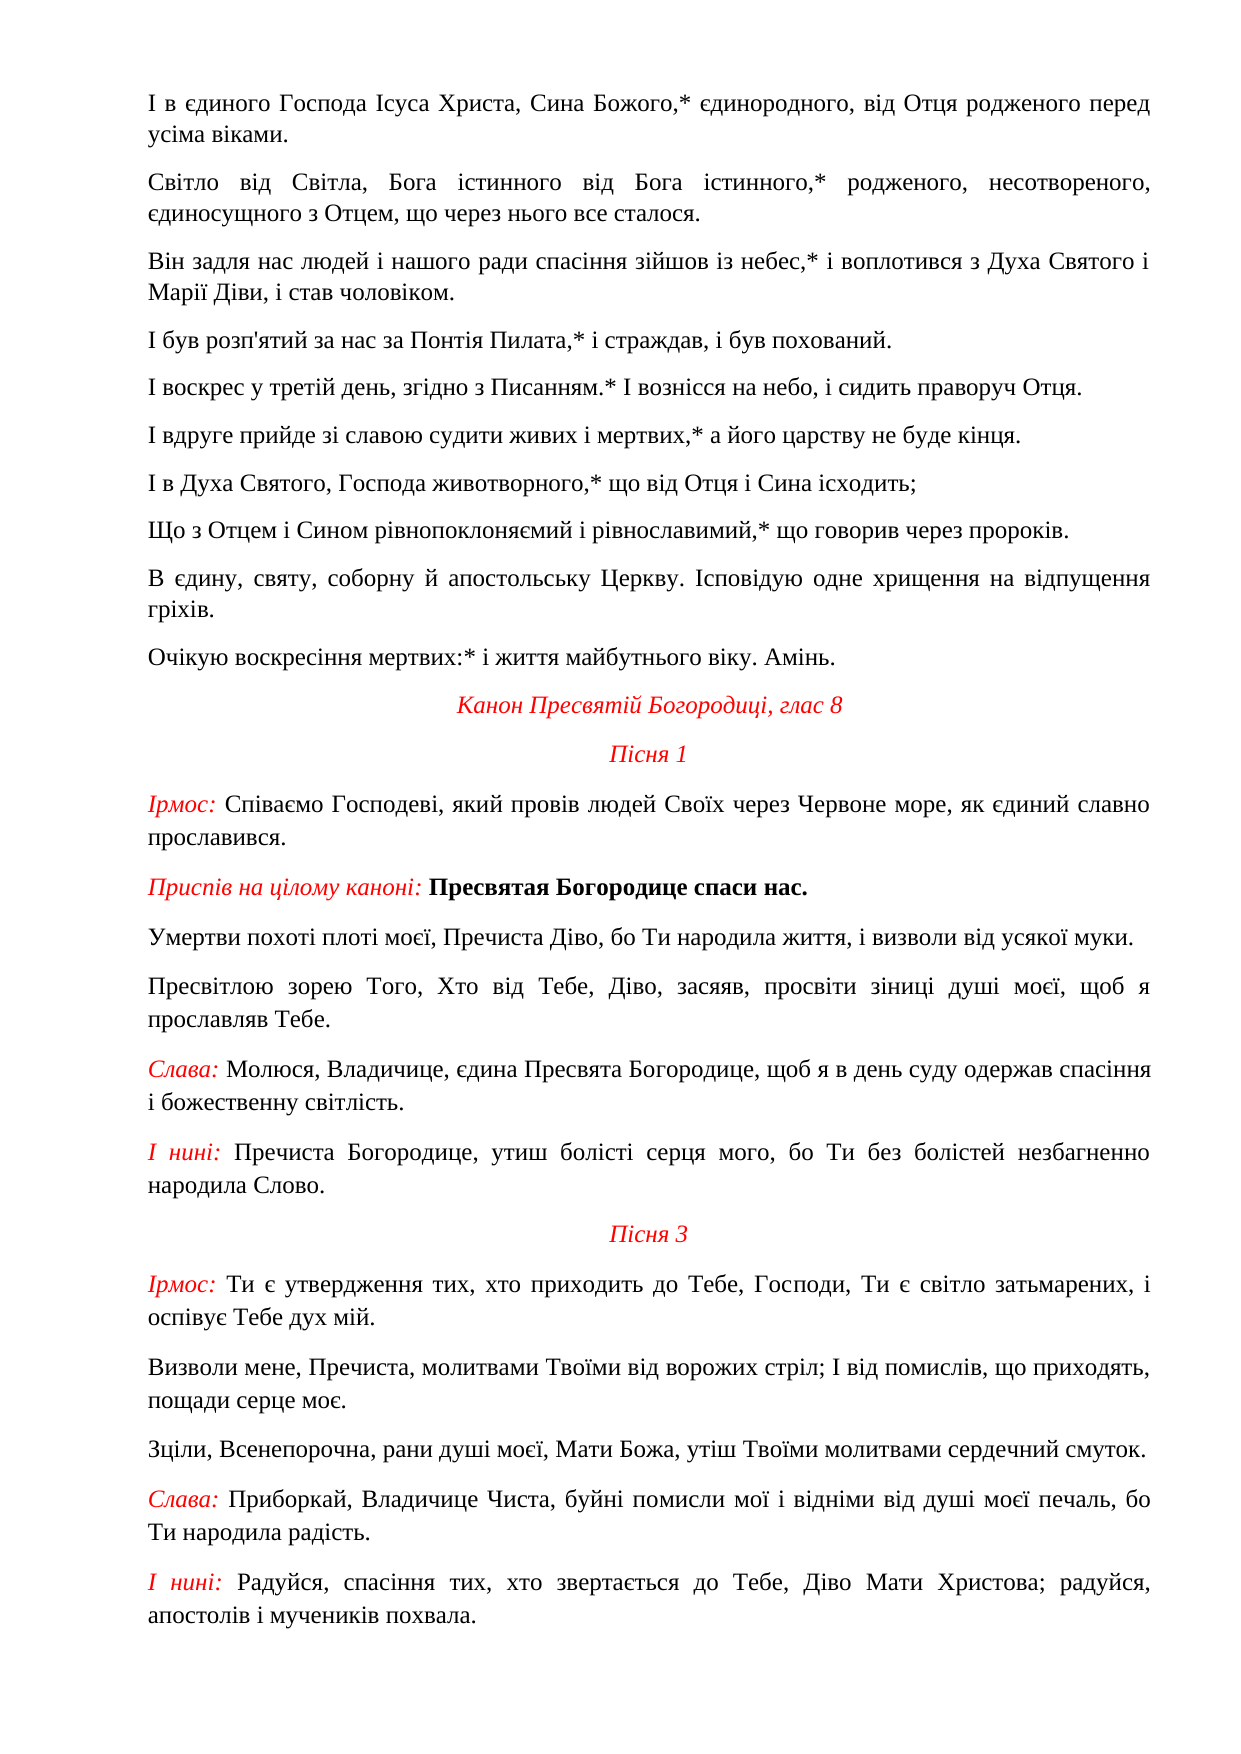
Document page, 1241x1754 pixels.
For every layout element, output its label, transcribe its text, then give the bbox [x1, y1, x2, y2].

text І вдруге прийде зі славою судити живих і мертвих,* а його царству не буде кінця. [148, 420, 1152, 449]
text Пісня 1 [148, 739, 1152, 768]
text Приспів на цілому каноні: Пресвятая Богородице спаси нас. [148, 872, 1152, 901]
text Пресвітлою зорею Того, Хто від Тебе, Діво, засяяв, просвіти зіниці душі моєї, щоб я прославляв Тебе. [148, 971, 1152, 1033]
text Очікую воскресіння мертвих:* і життя майбутнього віку. Амінь. [148, 642, 1152, 671]
text І був розп'ятий за нас за Понтія Пилата,* і страждав, і був похований. [148, 325, 1152, 353]
text Зціли, Всенепорочна, рани душі моєї, Мати Божа, утіш Твоїми молитвами сердечний смуток. [148, 1434, 1152, 1463]
text Світло від Світла, Бога істинного від Бога істинного,* родженого, несотвореного, єдиносущного з Отцем, що через нього все сталося. [148, 167, 1152, 227]
text Пісня 3 [148, 1219, 1152, 1248]
text І нині: Радуйся, спасіння тих, хто звертається до Тебе, Діво Мати Христова; радуйся, апостолів і мучеників похвала. [148, 1567, 1152, 1629]
text Що з Отцем і Сином рівнопоклоняємий і рівнославимий,* що говорив через пророків. [148, 516, 1152, 544]
text Визволи мене, Пречиста, молитвами Твоїми від ворожих стріл; І від помислів, що приходять, пощади серце моє. [148, 1352, 1152, 1413]
text І воскрес у третій день, згідно з Писанням.* І вознісся на небо, і сидить праворуч Отця. [148, 372, 1152, 401]
text Ірмос: Співаємо Господеві, який провів людей Своїх через Червоне море, як єдиний славно прославився. [148, 789, 1152, 851]
text І в Духа Святого, Господа животворного,* що від Отця і Сина ісходить; [148, 468, 1152, 497]
text Канон Пресвятій Богородиці, глас 8 [148, 690, 1152, 718]
text І нині: Пречиста Богородице, утиш болісті серця мого, бо Ти без болістей незбагненно народила Слово. [148, 1137, 1152, 1198]
text Ірмос: Ти є утвердження тих, хто приходить до Тебе, Гос­поди, Ти є світло затьмарених, і оспівує Тебе дух мій. [148, 1269, 1152, 1331]
text Слава: Приборкай, Владичице Чиста, буйні по­мисли мої і відніми від душі моєї печаль, бо Ти народила радість. [148, 1484, 1152, 1546]
text Умертви похоті плоті моєї, Пречиста Діво, бо Ти народила життя, і визволи від усякої муки. [148, 922, 1152, 950]
text Слава: Молюся, Владичице, єдина Пресвята Бо­городице, щоб я в день суду одержав спасіння і боже­ственну світлість. [148, 1054, 1152, 1116]
text Він задля нас людей і нашого ради спасіння зійшов із небес,* і воплотився з Духа Святого і Марії Діви, і став чоловіком. [148, 246, 1152, 306]
text І в єдиного Господа Ісуса Христа, Сина Божого,* єдинородного, від Отця родженого перед усіма віками. [148, 88, 1152, 148]
text В єдину, святу, соборну й апостольську Церкву. Ісповідую одне хрищення на відпущення гріхів. [148, 563, 1152, 623]
